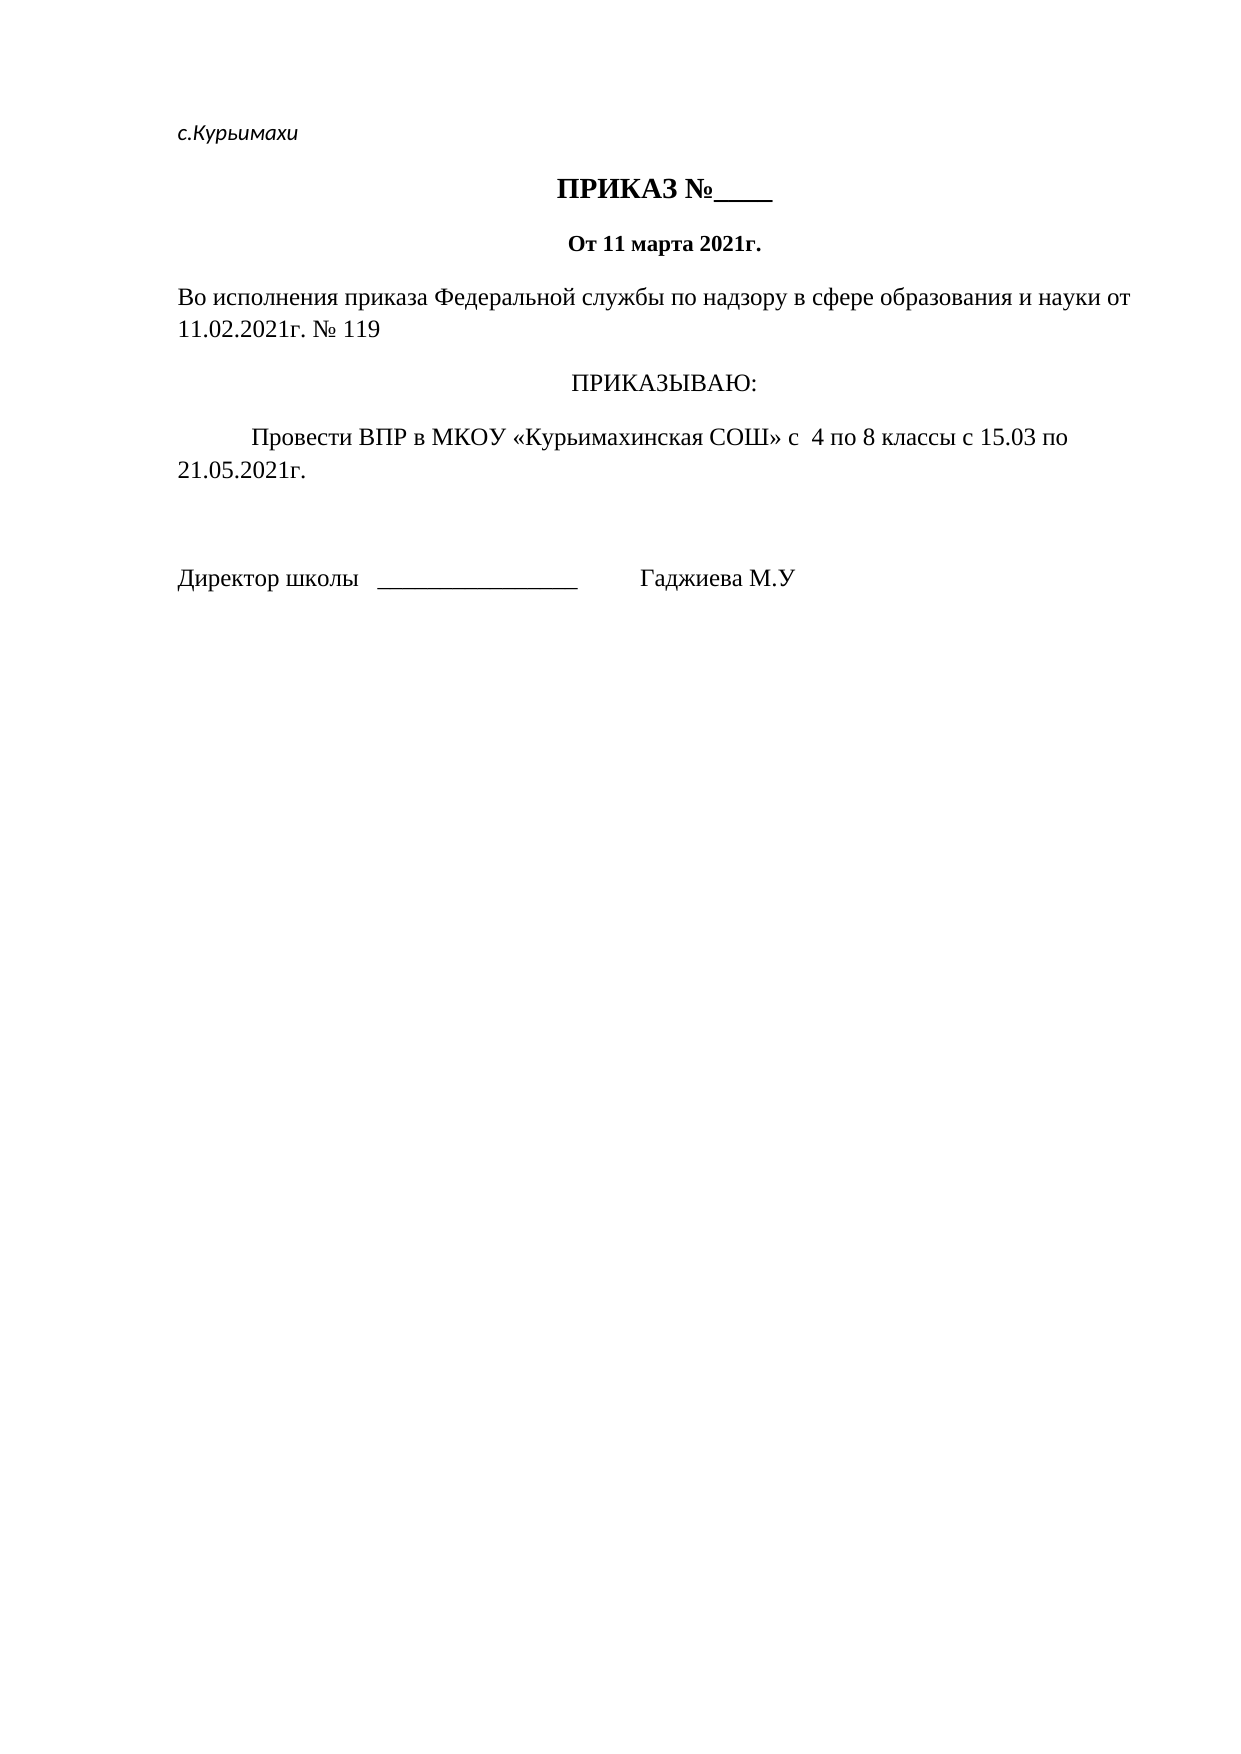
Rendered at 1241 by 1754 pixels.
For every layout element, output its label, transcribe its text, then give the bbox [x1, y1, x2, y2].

text ПРИКАЗЫВАЮ: [177, 368, 1152, 397]
text Во исполнения приказа Федеральной службы по надзору в сфере образования и науки от 11.02.2021г. № 119 [177, 282, 1152, 343]
text с.Курьимахи [177, 118, 1152, 146]
text Провести ВПР в МКОУ «Курьимахинская СОШ» с 4 по 8 классы с 15.03 по 21.05.2021г. [177, 422, 1152, 484]
text От 11 марта 2021г. [177, 231, 1152, 257]
text Директор школы ________________ Гаджиева М.У [177, 563, 1152, 592]
text ПРИКАЗ №____ [177, 171, 1152, 205]
